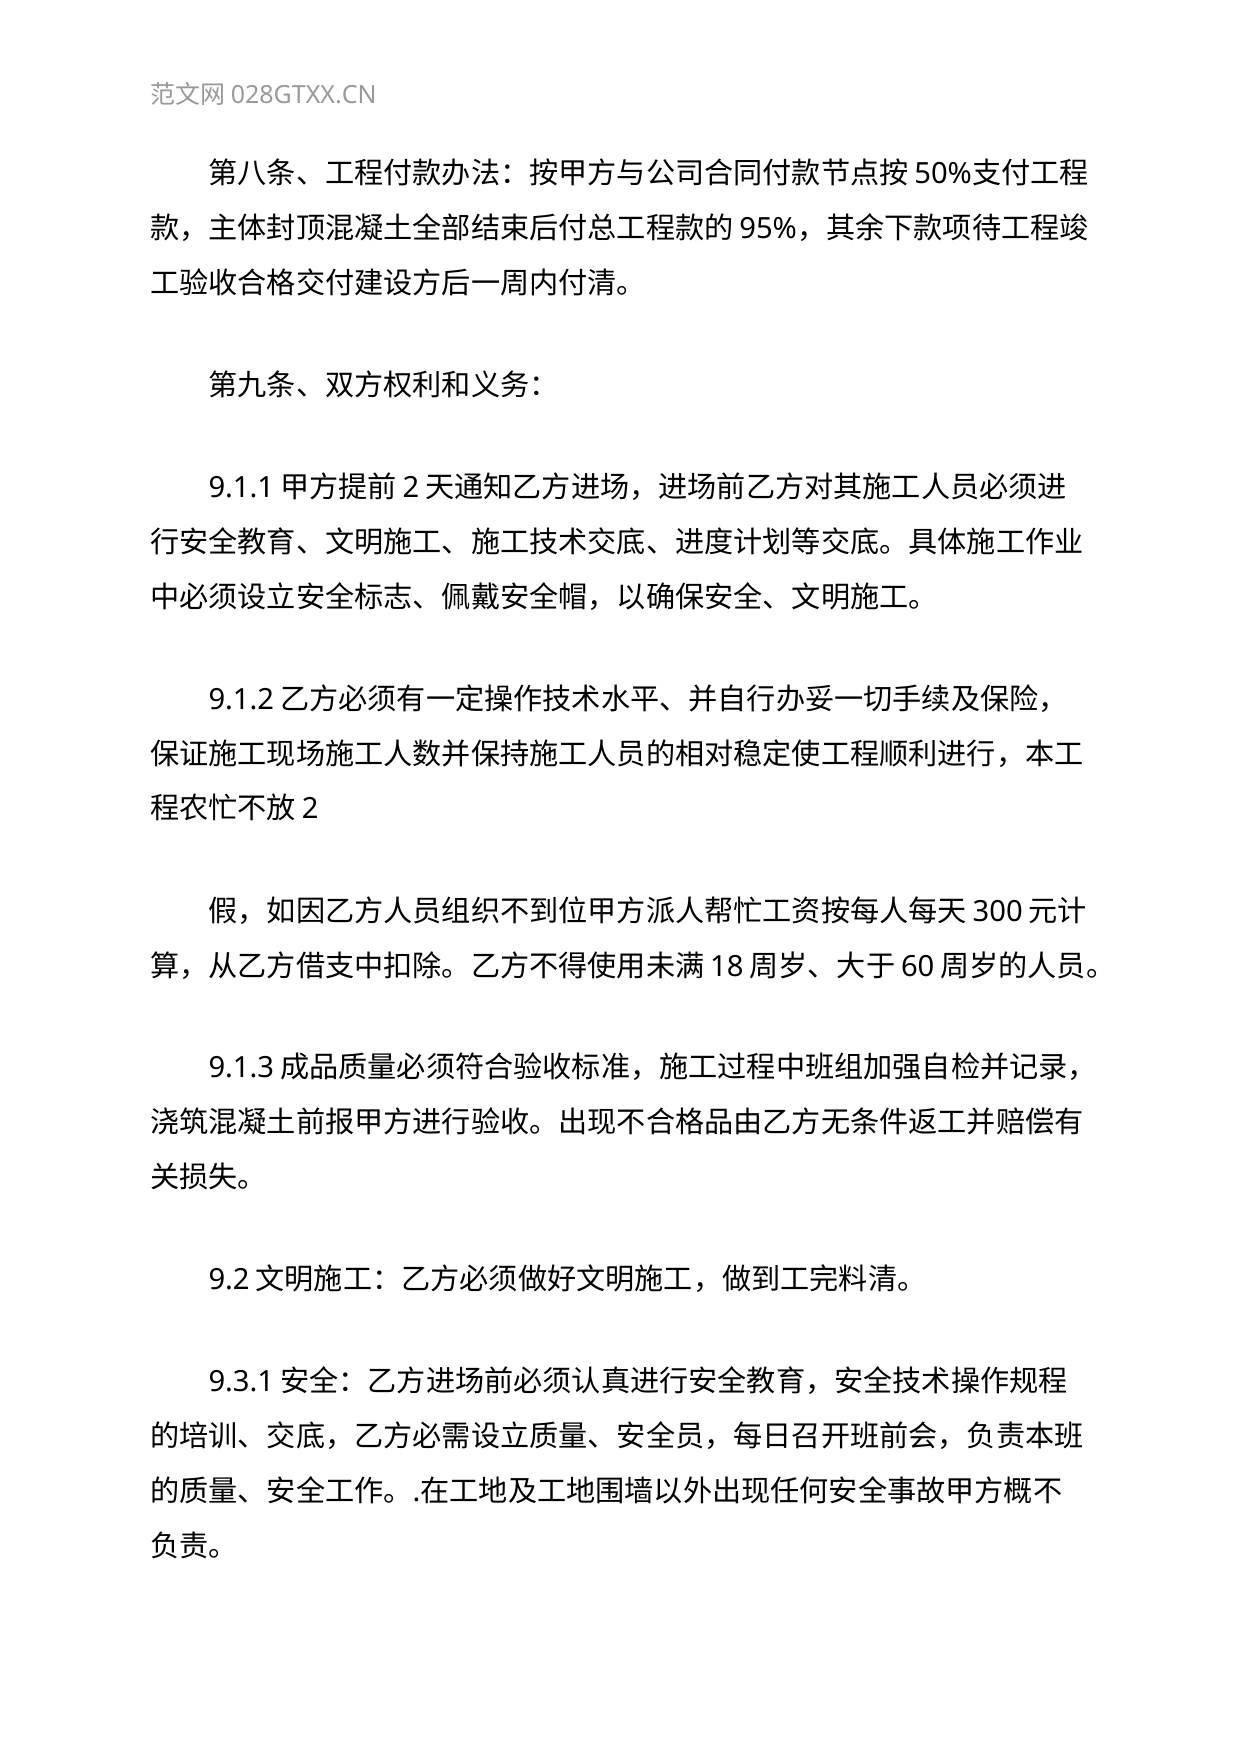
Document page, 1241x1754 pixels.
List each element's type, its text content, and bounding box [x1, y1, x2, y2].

text 9.1.3成品质量必须符合验收标准，施工过程中班组加强自检并记录，浇筑混凝土前报甲方进行验收。出现不合格品由乙方无条件返工并赔偿有关损失。 [150, 1044, 1090, 1196]
text 第九条、双方权利和义务： [150, 362, 1090, 404]
text 9.3.1安全：乙方进场前必须认真进行安全教育，安全技术操作规程的培训、交底，乙方必需设立质量、安全员，每日召开班前会，负责本班的质量、安全工作。.在工地及工地围墙以外出现任何安全事故甲方概不负责。 [150, 1358, 1090, 1565]
text 第八条、工程付款办法：按甲方与公司合同付款节点按50%支付工程款，主体封顶混凝土全部结束后付总工程款的95%，其余下款项待工程竣工验收合格交付建设方后一周内付清。 [150, 150, 1090, 302]
text 9.1.2乙方必须有一定操作技术水平、并自行办妥一切手续及保险，保证施工现场施工人数并保持施工人员的相对稳定使工程顺利进行，本工程农忙不放2 [150, 675, 1090, 827]
text 假，如因乙方人员组织不到位甲方派人帮忙工资按每人每天300元计算，从乙方借支中扣除。乙方不得使用未满18周岁、大于60周岁的人员。 [150, 887, 1090, 984]
text 9.2文明施工：乙方必须做好文明施工，做到工完料清。 [150, 1256, 1090, 1298]
text 9.1.1甲方提前2天通知乙方进场，进场前乙方对其施工人员必须进行安全教育、文明施工、施工技术交底、进度计划等交底。具体施工作业中必须设立安全标志、佩戴安全帽，以确保安全、文明施工。 [150, 463, 1090, 616]
